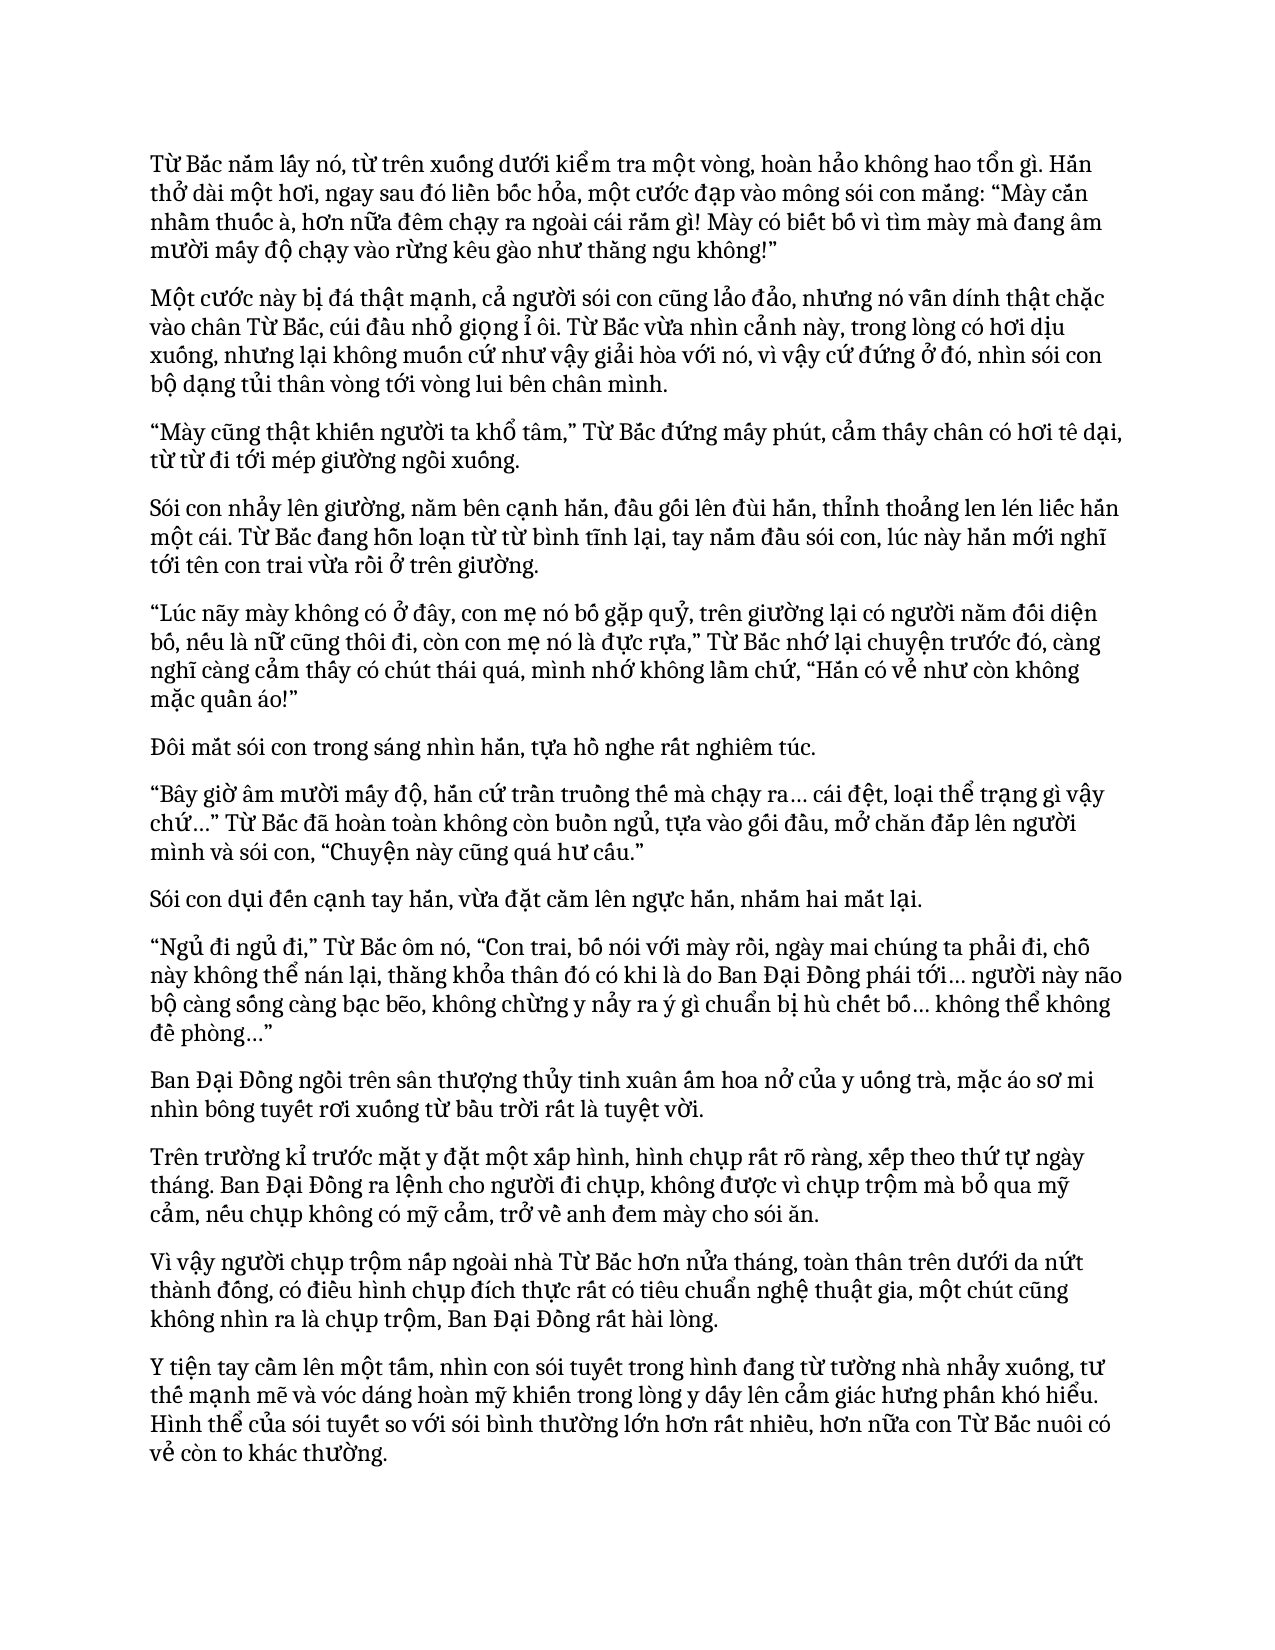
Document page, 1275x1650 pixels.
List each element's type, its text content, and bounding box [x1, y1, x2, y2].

text Sói con nhảy lên giường, nằm bên cạnh hắn, đầu gối lên đùi hắn, thỉnh thoảng len lén liếc hắn một cái. Từ Bắc đang hỗn loạn từ từ bình tĩnh lại, tay nắm đầu sói con, lúc này hắn mới nghĩ tới tên con trai vừa rồi ở trên giường. [150, 494, 1125, 580]
text “Bây giờ âm mười mấy độ, hắn cứ trần truồng thế mà chạy ra… cái đệt, loại thể trạng gì vậy chứ…” Từ Bắc đã hoàn toàn không còn buồn ngủ, tựa vào gối đầu, mở chăn đắp lên người mình và sói con, “Chuyện này cũng quá hư cấu.” [150, 780, 1125, 866]
text “Ngủ đi ngủ đi,” Từ Bắc ôm nó, “Con trai, bố nói với mày rồi, ngày mai chúng ta phải đi, chỗ này không thể nán lại, thằng khỏa thân đó có khi là do Ban Đại Đồng phái tới… người này não bộ càng sống càng bạc bẽo, không chừng y nảy ra ý gì chuẩn bị hù chết bố… không thể không đề phòng…” [150, 932, 1125, 1047]
text “Lúc nãy mày không có ở đây, con mẹ nó bố gặp quỷ, trên giường lại có người nằm đối diện bố, nếu là nữ cũng thôi đi, còn con mẹ nó là đực rựa,” Từ Bắc nhớ lại chuyện trước đó, càng nghĩ càng cảm thấy có chút thái quá, mình nhớ không lầm chứ, “Hắn có vẻ như còn không mặc quần áo!” [150, 599, 1125, 714]
text Vì vậy người chụp trộm nấp ngoài nhà Từ Bắc hơn nửa tháng, toàn thân trên dưới da nứt thành đống, có điều hình chụp đích thực rất có tiêu chuẩn nghệ thuật gia, một chút cũng không nhìn ra là chụp trộm, Ban Đại Đồng rất hài lòng. [150, 1247, 1125, 1334]
text Một cước này bị đá thật mạnh, cả người sói con cũng lảo đảo, nhưng nó vẫn dính thật chặc vào chân Từ Bắc, cúi đầu nhỏ giọng ỉ ôi. Từ Bắc vừa nhìn cảnh này, trong lòng có hơi dịu xuống, nhưng lại không muốn cứ như vậy giải hòa với nó, vì vậy cứ đứng ở đó, nhìn sói con bộ dạng tủi thân vòng tới vòng lui bên chân mình. [150, 284, 1125, 399]
text Trên trường kỉ trước mặt y đặt một xấp hình, hình chụp rất rõ ràng, xếp theo thứ tự ngày tháng. Ban Đại Đồng ra lệnh cho người đi chụp, không được vì chụp trộm mà bỏ qua mỹ cảm, nếu chụp không có mỹ cảm, trở về anh đem mày cho sói ăn. [150, 1142, 1125, 1229]
text Ban Đại Đồng ngồi trên sân thượng thủy tinh xuân ấm hoa nở của y uống trà, mặc áo sơ mi nhìn bông tuyết rơi xuống từ bầu trời rất là tuyệt vời. [150, 1066, 1125, 1124]
text “Mày cũng thật khiến người ta khổ tâm,” Từ Bắc đứng mấy phút, cảm thấy chân có hơi tê dại, từ từ đi tới mép giường ngồi xuống. [150, 417, 1125, 475]
text Y tiện tay cầm lên một tấm, nhìn con sói tuyết trong hình đang từ tường nhà nhảy xuống, tư thế mạnh mẽ và vóc dáng hoàn mỹ khiến trong lòng y dấy lên cảm giác hưng phấn khó hiểu. Hình thể của sói tuyết so với sói bình thường lớn hơn rất nhiều, hơn nữa con Từ Bắc nuôi có vẻ còn to khác thường. [150, 1352, 1125, 1467]
text Đôi mắt sói con trong sáng nhìn hắn, tựa hồ nghe rất nghiêm túc. [150, 732, 1125, 761]
text Từ Bắc nắm lấy nó, từ trên xuống dưới kiểm tra một vòng, hoàn hảo không hao tổn gì. Hắn thở dài một hơi, ngay sau đó liền bốc hỏa, một cước đạp vào mông sói con mắng: “Mày cắn nhầm thuốc à, hơn nữa đêm chạy ra ngoài cái rắm gì! Mày có biết bố vì tìm mày mà đang âm mười mấy độ chạy vào rừng kêu gào như thằng ngu không!” [150, 150, 1125, 265]
text Sói con dụi đến cạnh tay hắn, vừa đặt cằm lên ngực hắn, nhắm hai mắt lại. [150, 885, 1125, 914]
